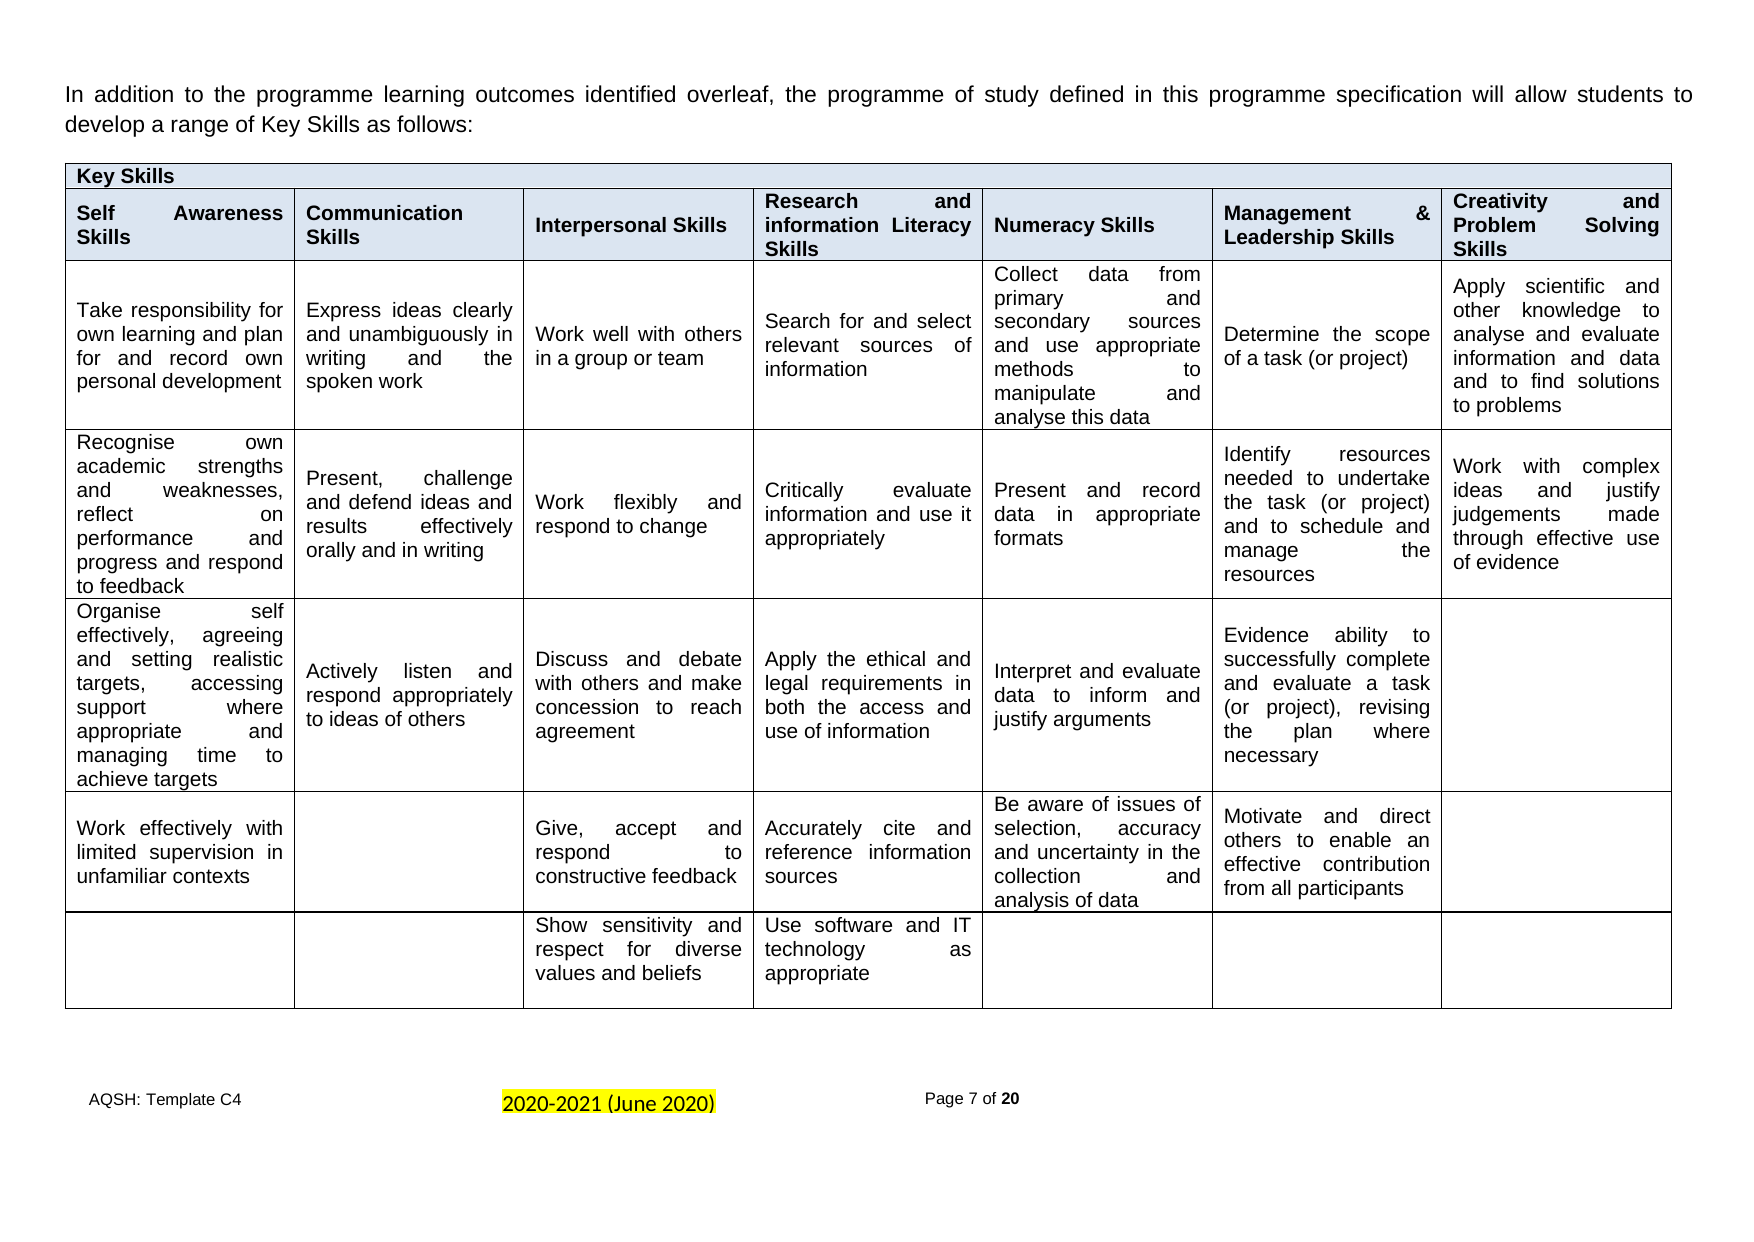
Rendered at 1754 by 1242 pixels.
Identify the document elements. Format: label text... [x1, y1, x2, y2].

table_cell [1442, 913, 1671, 1008]
table_cell Self Awareness Skills [66, 189, 294, 260]
table_cell [295, 913, 523, 1008]
table_cell Interpersonal Skills [524, 189, 753, 260]
table_cell Express ideas clearly and unambiguously in writing and the spoken work [295, 261, 523, 429]
table_cell Interpret and evaluate data to inform and justify arguments [983, 599, 1212, 791]
table_cell Present and record data in appropriate formats [983, 430, 1212, 598]
table_cell Communication Skills [295, 189, 523, 260]
table_cell Numeracy Skills [983, 189, 1212, 260]
table_cell Apply the ethical and legal requirements in both the access and use of information [754, 599, 982, 791]
table_cell Search for and select relevant sources of information [754, 261, 982, 429]
table_cell Creativity and Problem Solving Skills [1442, 189, 1671, 260]
table_cell Motivate and direct others to enable an effective contribution from all participants [1213, 792, 1441, 911]
table_cell Collect data from primary and secondary sources and use appropriate methods to manipulate and analyse this data [983, 261, 1212, 429]
table_cell Actively listen and respond appropriately to ideas of others [295, 599, 523, 791]
table_cell Work well with others in a group or team [524, 261, 753, 429]
table_cell [295, 792, 523, 911]
table_cell Work with complex ideas and justify judgements made through effective use of evidence [1442, 430, 1671, 598]
table_cell Use software and IT technology as appropriate [754, 913, 982, 1008]
table_cell Be aware of issues of selection, accuracy and uncertainty in the collection and analysis of data [983, 792, 1212, 911]
table_cell [66, 913, 294, 1008]
table_cell Accurately cite and reference information sources [754, 792, 982, 911]
table_cell Research and information Literacy Skills [754, 189, 982, 260]
table_cell Evidence ability to successfully complete and evaluate a task (or project), revising the plan where necessary [1213, 599, 1441, 791]
table_cell Management & Leadership Skills [1213, 189, 1441, 260]
table_cell Present, challenge and defend ideas and results effectively orally and in writing [295, 430, 523, 598]
table_cell Identify resources needed to undertake the task (or project) and to schedule and manage the resources [1213, 430, 1441, 598]
table_cell [1213, 913, 1441, 1008]
text In addition to the programme learning outcomes identified overleaf, the programme of study defined in this programme specification will allow students to develop a range of Key Skills as follows: [64, 81, 1696, 138]
table_cell Organise self effectively, agreeing and setting realistic targets, accessing support where appropriate and managing time to achieve targets [66, 599, 294, 791]
table_cell [1442, 792, 1671, 911]
table_cell Determine the scope of a task (or project) [1213, 261, 1441, 429]
table_cell [1442, 599, 1671, 791]
table_cell Take responsibility for own learning and plan for and record own personal development [66, 261, 294, 429]
table_cell Work flexibly and respond to change [524, 430, 753, 598]
table_cell [983, 913, 1212, 1008]
table_cell Work effectively with limited supervision in unfamiliar contexts [66, 792, 294, 911]
table_cell Give, accept and respond to constructive feedback [524, 792, 753, 911]
table_cell Critically evaluate information and use it appropriately [754, 430, 982, 598]
table_cell Discuss and debate with others and make concession to reach agreement [524, 599, 753, 791]
table_cell Recognise own academic strengths and weaknesses, reflect on performance and progress and respond to feedback [66, 430, 294, 598]
table_cell Apply scientific and other knowledge to analyse and evaluate information and data and to find solutions to problems [1442, 261, 1671, 429]
table_header Key Skills [66, 164, 1671, 187]
table_cell Show sensitivity and respect for diverse values and beliefs [524, 913, 753, 1008]
